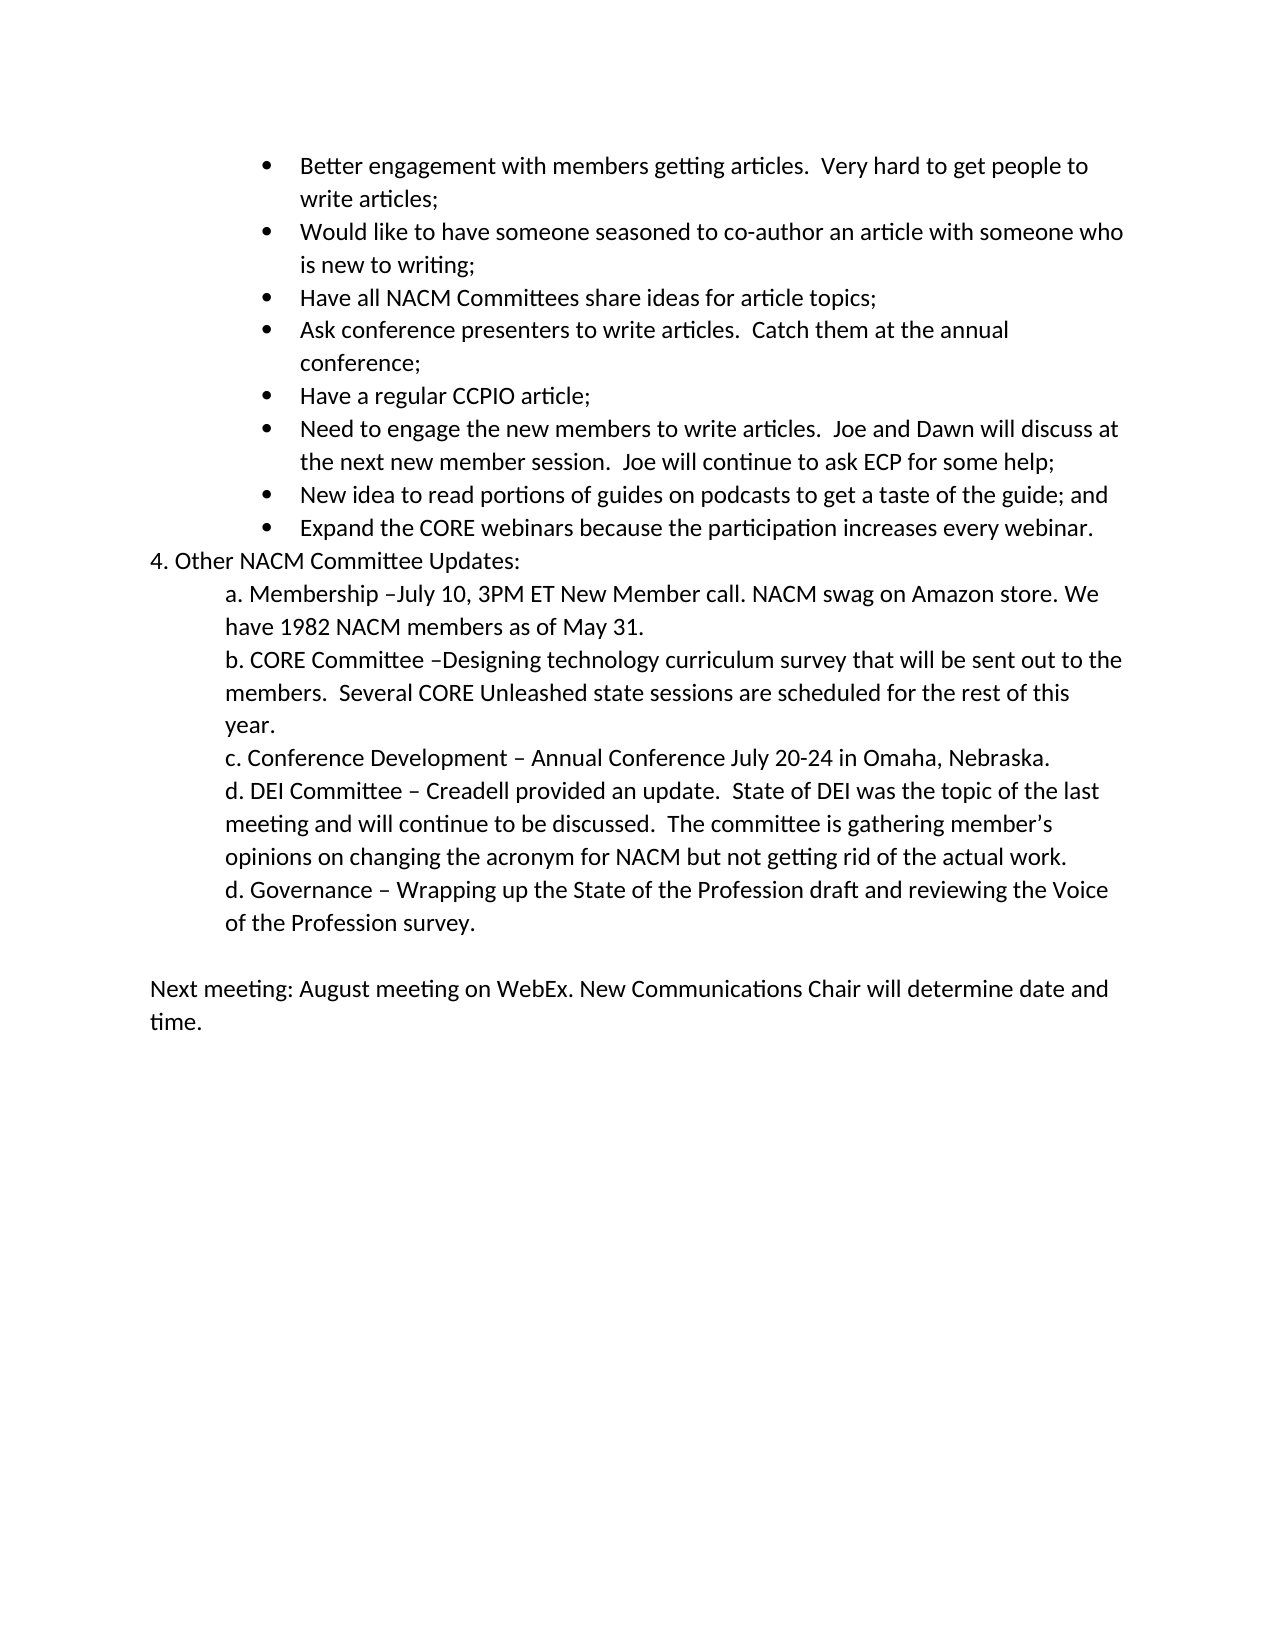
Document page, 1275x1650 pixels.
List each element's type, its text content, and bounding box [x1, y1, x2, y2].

text a. Membership –July 10, 3PM ET New Member call. NACM swag on Amazon store. We have 1982 NACM members as of May 31. [225, 578, 1125, 641]
list Expand the CORE webinars because the participation increases every webinar. [262, 512, 1125, 543]
text d. Governance – Wrapping up the State of the Profession draft and reviewing the Voice of the Profession survey. [225, 874, 1125, 938]
list Would like to have someone seasoned to co-author an article with someone who is new to writing; [262, 216, 1125, 279]
text d. DEI Committee – Creadell provided an update. State of DEI was the topic of the last meeting and will continue to be discussed. The committee is gathering member’s opinions on changing the acronym for NACM but not getting rid of the actual work. [225, 775, 1125, 872]
text b. CORE Committee –Designing technology curriculum survey that will be sent out to the members. Several CORE Unleashed state sessions are scheduled for the rest of this year. [225, 644, 1125, 740]
list New idea to read portions of guides on podcasts to get a taste of the guide; and [262, 479, 1125, 510]
list Have a regular CCPIO article; [262, 380, 1125, 411]
text c. Conference Development – Annual Conference July 20-24 in Omaha, Nebraska. [225, 742, 1125, 773]
list Better engagement with members getting articles. Very hard to get people to write articles; [262, 150, 1125, 213]
text Next meeting: August meeting on WebEx. New Communications Chair will determine date and time. [150, 973, 1125, 1036]
list Need to engage the new members to write articles. Joe and Dawn will discuss at the next new member session. Joe will continue to ask ECP for some help; [262, 413, 1125, 477]
list Ask conference presenters to write articles. Catch them at the annual conference; [262, 314, 1125, 378]
text 4. Other NACM Committee Updates: [150, 545, 1125, 576]
list Have all NACM Committees share ideas for article topics; [262, 282, 1125, 312]
